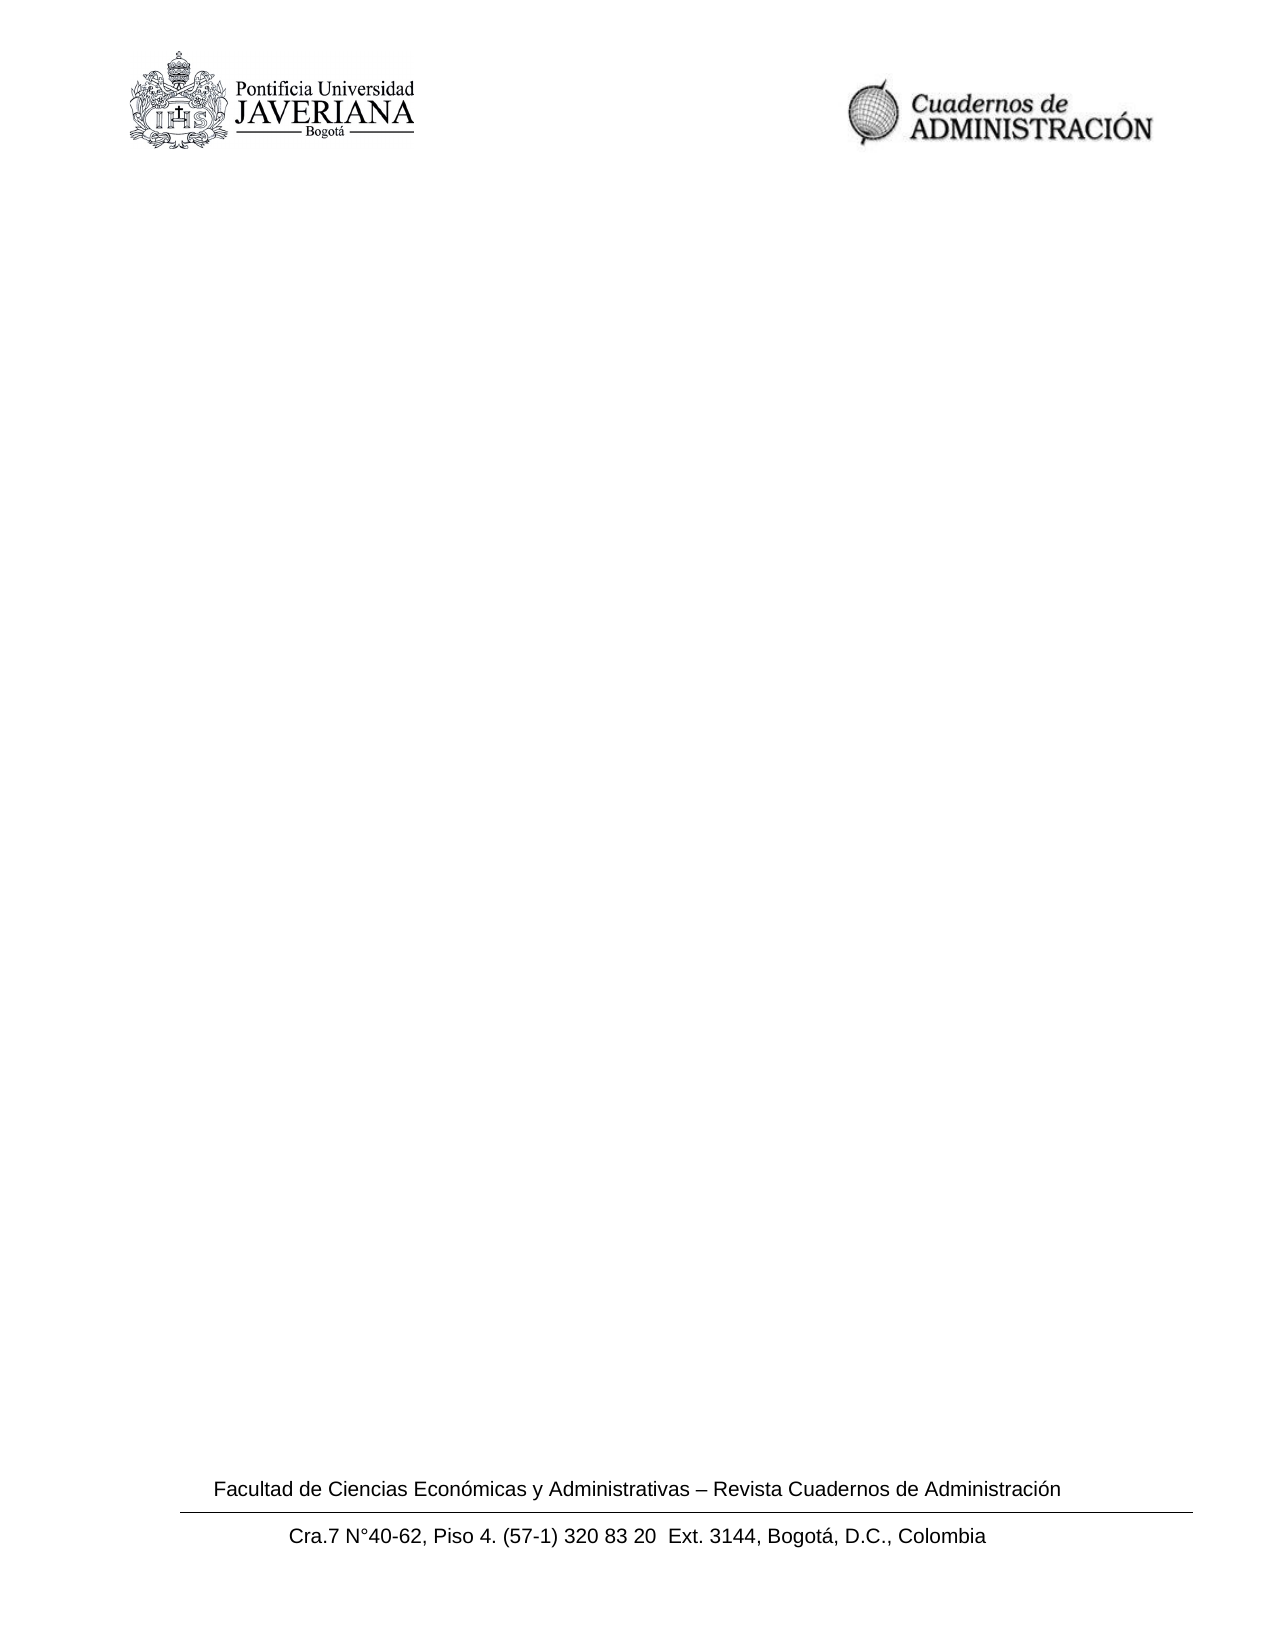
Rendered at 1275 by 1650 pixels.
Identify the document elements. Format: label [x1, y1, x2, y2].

picture [830, 73, 1167, 157]
picture [129, 51, 414, 149]
